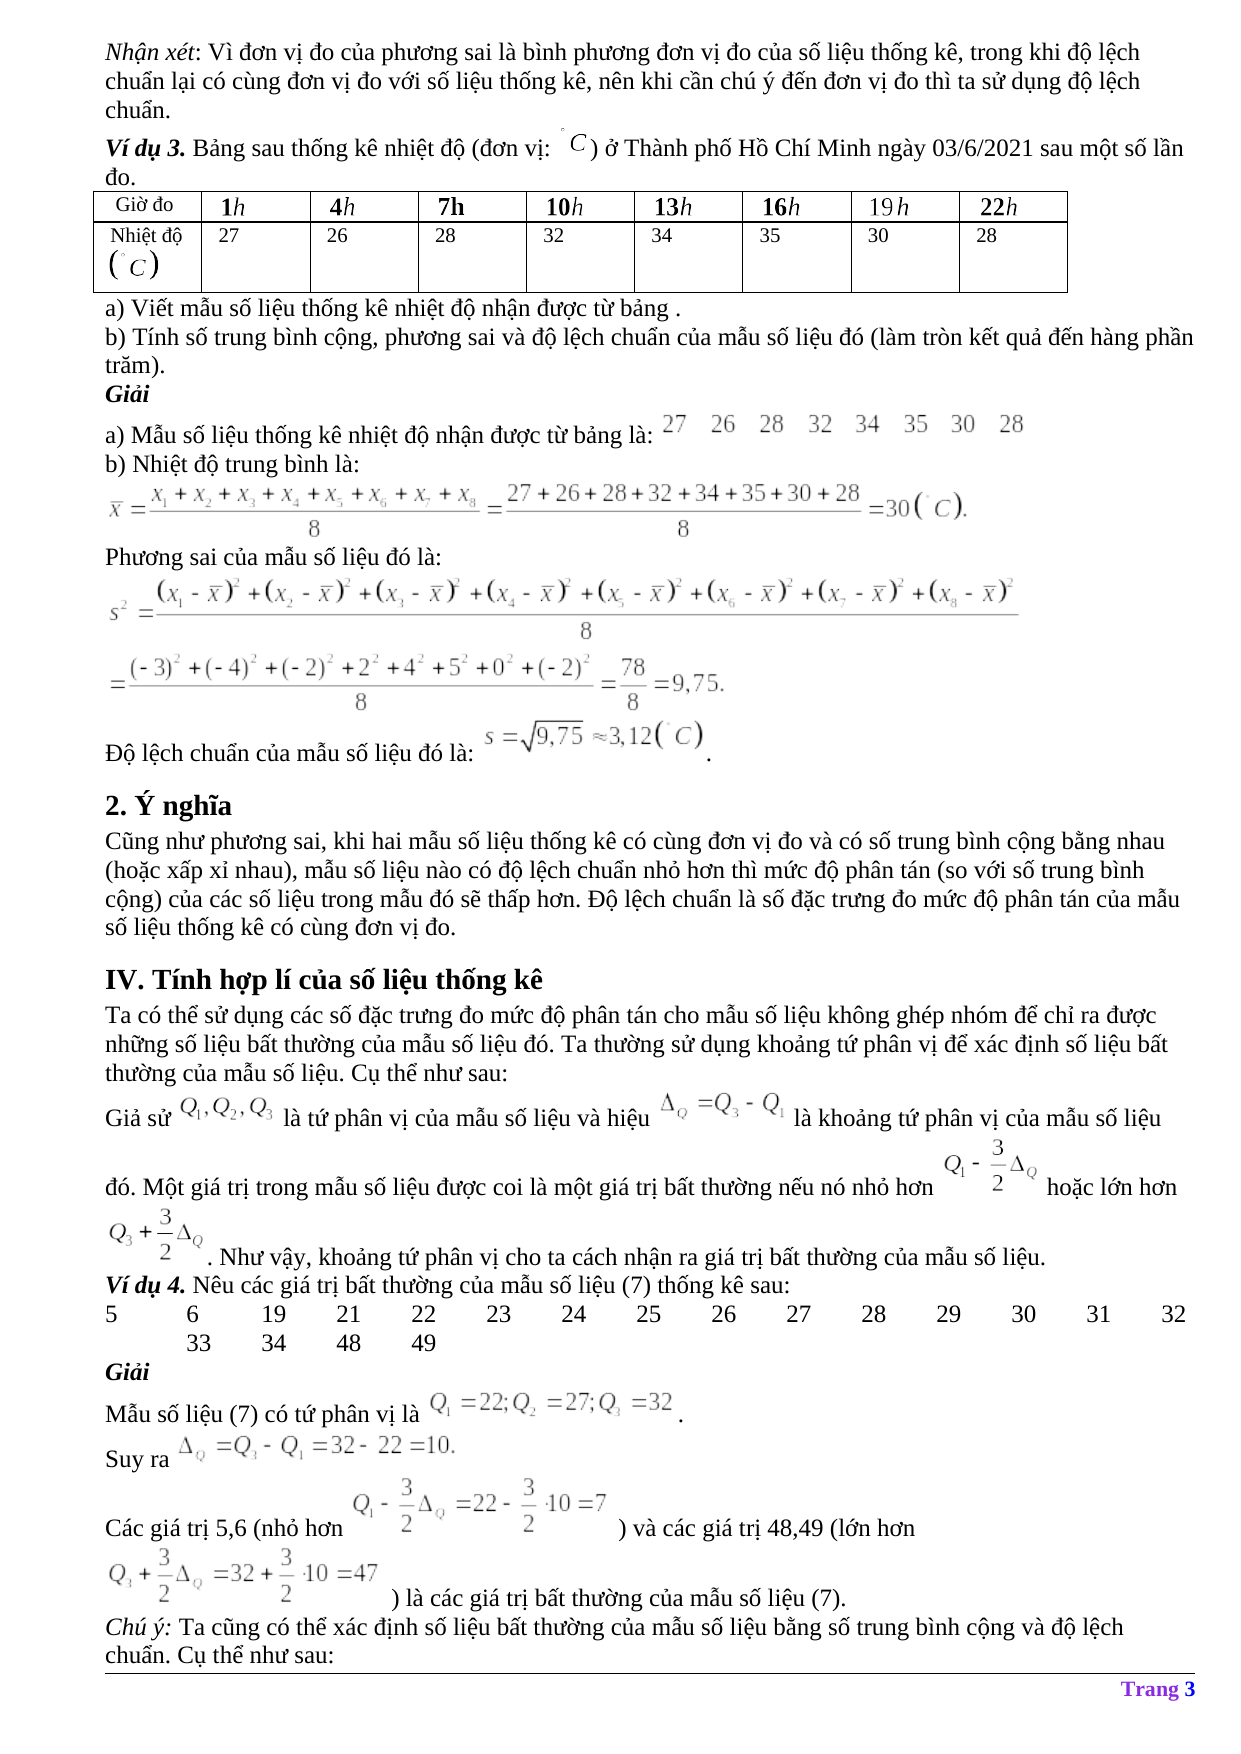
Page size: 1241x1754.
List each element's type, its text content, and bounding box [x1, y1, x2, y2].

text Giải [105, 1357, 1195, 1385]
table_cell 32 [527, 223, 634, 292]
table_cell 35 [743, 223, 851, 292]
text a) Viết mẫu số liệu thống kê nhiệt độ nhận được từ bảng . [105, 293, 1195, 322]
text b) Tính số trung bình cộng, phương sai và độ lệch chuẩn của mẫu số liệu đó (làm tròn kết quả đến hàng phần trăm). [105, 322, 1195, 379]
table_header [311, 192, 418, 221]
text Ví dụ 4. Nêu các giá trị bất thường của mẫu số liệu (7) thống kê sau: [105, 1270, 1195, 1299]
subtitle 2. Ý nghĩa [105, 788, 1195, 821]
subtitle IV. Tính hợp lí của số liệu thống kê [105, 962, 1195, 996]
table_header [527, 192, 634, 221]
text Phương sai của mẫu số liệu đó là: [105, 542, 1195, 571]
table_cell Nhiệt độ [94, 223, 201, 292]
text Độ lệch chuẩn của mẫu số liệu đó là: . [105, 716, 1195, 767]
text a) Mẫu số liệu thống kê nhiệt độ nhận được từ bảng là: [105, 408, 1195, 449]
text Ta có thể sử dụng các số đặc trưng đo mức độ phân tán cho mẫu số liệu không ghép nhóm để chỉ ra được những số liệu bất thường của mẫu số liệu đó. Ta thường sử dụng khoảng tứ phân vị để xác định số liệu bất thường của mẫu số liệu. Cụ thể như sau: [105, 1001, 1195, 1087]
text 5 6 19 21 22 23 24 25 26 27 28 29 30 31 32 33 34 48 49 [105, 1299, 1195, 1357]
text Mẫu số liệu (7) có tứ phân vị là . [105, 1385, 1195, 1428]
table_header [852, 192, 959, 221]
text Các giá trị 5,6 (nhỏ hơn ) và các giá trị 48,49 (lớn hơn ) là các giá trị bất thường của mẫu số liệu (7). [105, 1473, 1195, 1612]
table_header [419, 192, 526, 221]
table_cell 34 [635, 223, 742, 292]
text Giải [105, 379, 1195, 408]
text Nhận xét: Vì đơn vị đo của phương sai là bình phương đơn vị đo của số liệu thống kê, trong khi độ lệch chuẩn lại có cùng đơn vị đo với số liệu thống kê, nên khi cần chú ý đến đơn vị đo thì ta sử dụng độ lệch chuẩn. [105, 37, 1195, 124]
text b) Nhiệt độ trung bình là: [105, 449, 1195, 478]
table_header [960, 192, 1067, 221]
table_cell 30 [852, 223, 959, 292]
table_cell 28 [419, 223, 526, 292]
table_header Giờ đo [94, 192, 201, 221]
table_header [202, 192, 310, 221]
text Ví dụ 3. Bảng sau thống kê nhiệt độ (đơn vị: ) ở Thành phố Hồ Chí Minh ngày 03/6/2021 sau một số lần đo. [105, 124, 1195, 191]
text Cũng như phương sai, khi hai mẫu số liệu thống kê có cùng đơn vị đo và có số trung bình cộng bằng nhau (hoặc xấp xỉ nhau), mẫu số liệu nào có độ lệch chuẩn nhỏ hơn thì mức độ phân tán (so với số trung bình cộng) của các số liệu trong mẫu đó sẽ thấp hơn. Độ lệch chuẩn là số đặc trưng đo mức độ phân tán của mẫu số liệu thống kê có cùng đơn vị đo. [105, 826, 1195, 941]
table_cell 28 [960, 223, 1067, 292]
text Chú ý: Ta cũng có thể xác định số liệu bất thường của mẫu số liệu bằng số trung bình cộng và độ lệch chuẩn. Cụ thể như sau: [105, 1612, 1195, 1669]
table_header [635, 192, 742, 221]
text Suy ra [105, 1428, 1195, 1473]
table_cell 27 [202, 223, 310, 292]
text Giả sử là tứ phân vị của mẫu số liệu và hiệu là khoảng tứ phân vị của mẫu số liệu đó. Một giá trị trong mẫu số liệu được coi là một giá trị bất thường nếu nó nhỏ hơn hoặc lớn hơn . Như vậy, khoảng tứ phân vị cho ta cách nhận ra giá trị bất thường của mẫu số liệu. [105, 1087, 1195, 1270]
table_cell 26 [311, 223, 418, 292]
table_header [743, 192, 851, 221]
